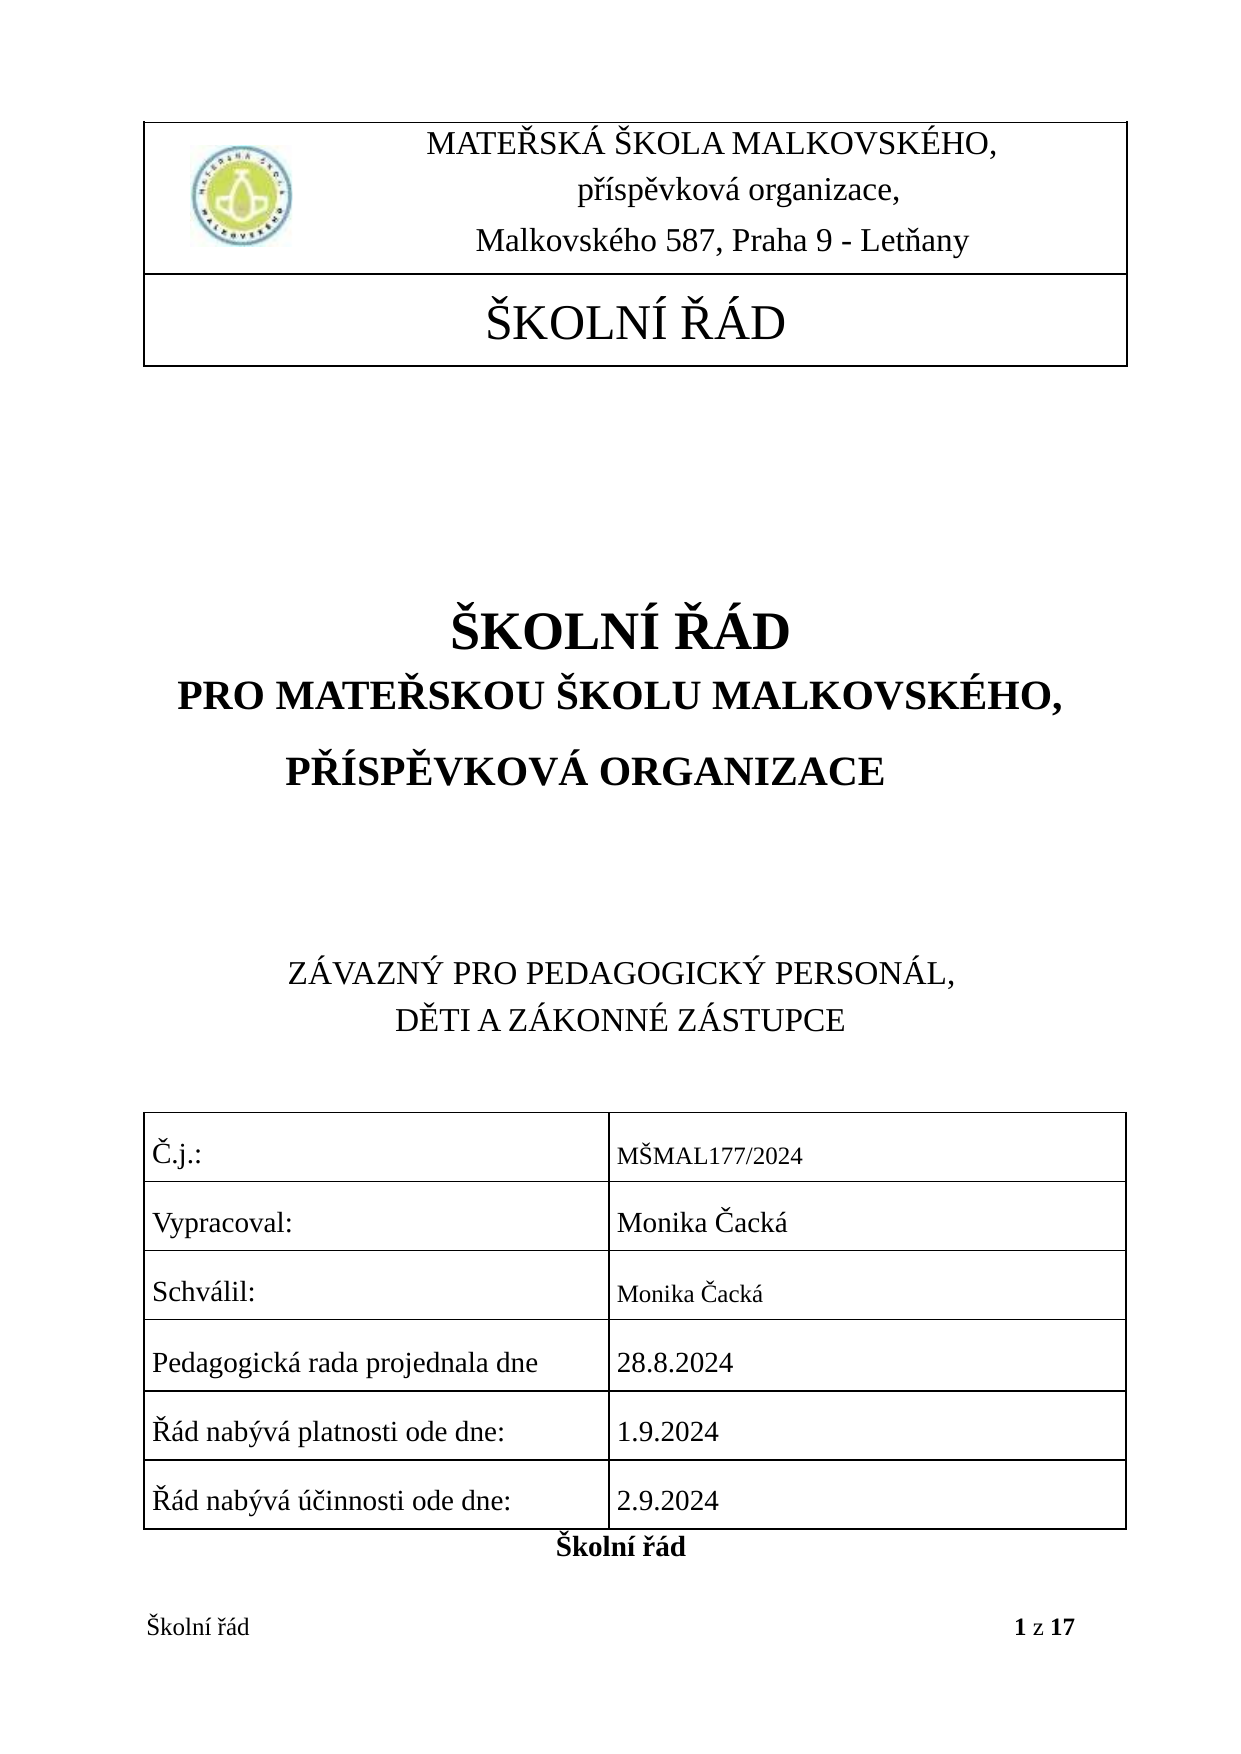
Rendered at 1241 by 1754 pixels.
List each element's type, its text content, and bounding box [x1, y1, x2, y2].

table_cell Monika Čacká [610, 1182, 1125, 1249]
text ZÁVAZNÝ PRO PEDAGOGICKÝ PERSONÁL, [287, 953, 1094, 992]
table_header MATEŘSKÁ ŠKOLA MALKOVSKÉHO, příspěvková organizace, Malkovského 587, Praha 9 - Letňany [145, 123, 1126, 273]
table_cell 1.9.2024 [610, 1392, 1125, 1459]
table_cell Řád nabývá platnosti ode dne: [145, 1392, 608, 1459]
table_cell 2.9.2024 [610, 1461, 1125, 1528]
table_cell Schválil: [145, 1251, 608, 1319]
table_cell Vypracoval: [145, 1182, 608, 1249]
table_cell Pedagogická rada projednala dne [145, 1320, 608, 1390]
picture [190, 145, 293, 247]
table_header Č.j.: [145, 1113, 608, 1181]
text DĚTI A ZÁKONNÉ ZÁSTUPCE [147, 1000, 1094, 1038]
table_cell 28.8.2024 [610, 1320, 1125, 1390]
text ŠKOLNÍ ŘÁD [148, 599, 1094, 661]
text PŘÍSPĚVKOVÁ ORGANIZACE [144, 746, 1094, 794]
table_cell ŠKOLNÍ ŘÁD [145, 275, 1126, 365]
text PRO MATEŘSKOU ŠKOLU MALKOVSKÉHO, [177, 670, 1094, 718]
table_cell Řád nabývá účinnosti ode dne: [145, 1461, 608, 1528]
subtitle Školní řád [148, 1530, 1093, 1563]
table_cell Monika Čacká [610, 1251, 1125, 1319]
table_header MŠMAL177/2024 [610, 1113, 1125, 1181]
